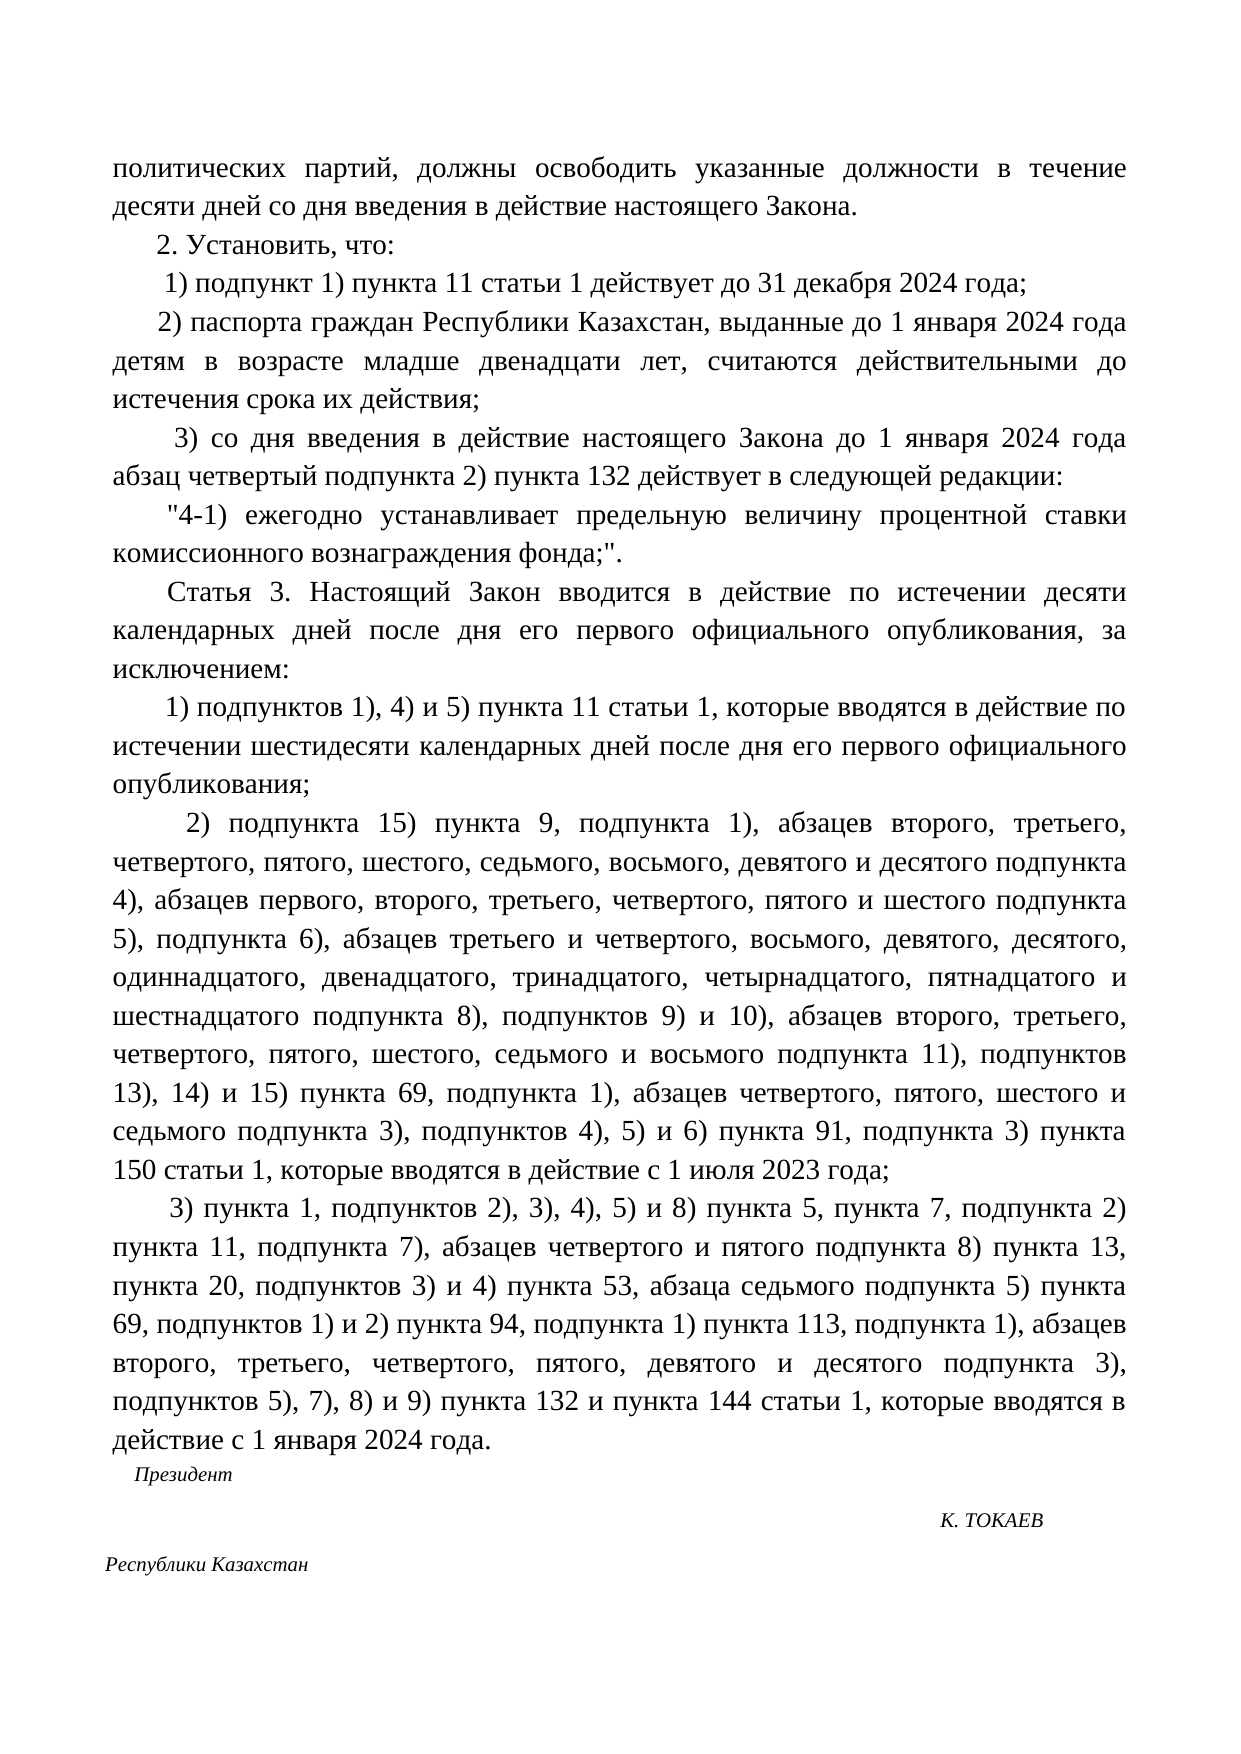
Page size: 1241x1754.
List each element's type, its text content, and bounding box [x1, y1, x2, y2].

text 2) паспорта граждан Республики Казахстан, выданные до 1 января 2024 года детям в возрасте младше двенадцати лет, считаются действительными до истечения срока их действия; [112, 304, 1128, 415]
text 1) подпунктов 1), 4) и 5) пункта 11 статьи 1, которые вводятся в действие по истечении шестидесяти календарных дней после дня его первого официального опубликования; [112, 689, 1128, 800]
text Статья 3. Настоящий Закон вводится в действие по истечении десяти календарных дней после дня его первого официального опубликования, за исключением: [112, 574, 1128, 684]
text 2) подпункта 15) пункта 9, подпункта 1), абзацев второго, третьего, четвертого, пятого, шестого, седьмого, восьмого, девятого и десятого подпункта 4), абзацев первого, второго, третьего, четвертого, пятого и шестого подпункта 5), подпункта 6), абзацев третьего и четвертого, восьмого, девятого, десятого, одиннадцатого, двенадцатого, тринадцатого, четырнадцатого, пятнадцатого и шестнадцатого подпункта 8), подпунктов 9) и 10), абзацев второго, третьего, четвертого, пятого, шестого, седьмого и восьмого подпункта 11), подпунктов 13), 14) и 15) пункта 69, подпункта 1), абзацев четвертого, пятого, шестого и седьмого подпункта 3), подпунктов 4), 5) и 6) пункта 91, подпункта 3) пункта 150 статьи 1, которые вводятся в действие с 1 июля 2023 года; [112, 805, 1128, 1186]
text 2. Установить, что: [112, 227, 1128, 261]
table_header К. ТОКАЕВ [939, 1460, 1240, 1584]
text "4-1) ежегодно устанавливает предельную величину процентной ставки комиссионного вознаграждения фонда;". [112, 497, 1128, 569]
text 3) со дня введения в действие настоящего Закона до 1 января 2024 года абзац четвертый подпункта 2) пункта 132 действует в следующей редакции: [112, 420, 1128, 492]
text 1) подпункт 1) пункта 11 статьи 1 действует до 31 декабря 2024 года; [112, 266, 1128, 299]
table_header Президент Республики Казахстан [101, 1460, 939, 1584]
